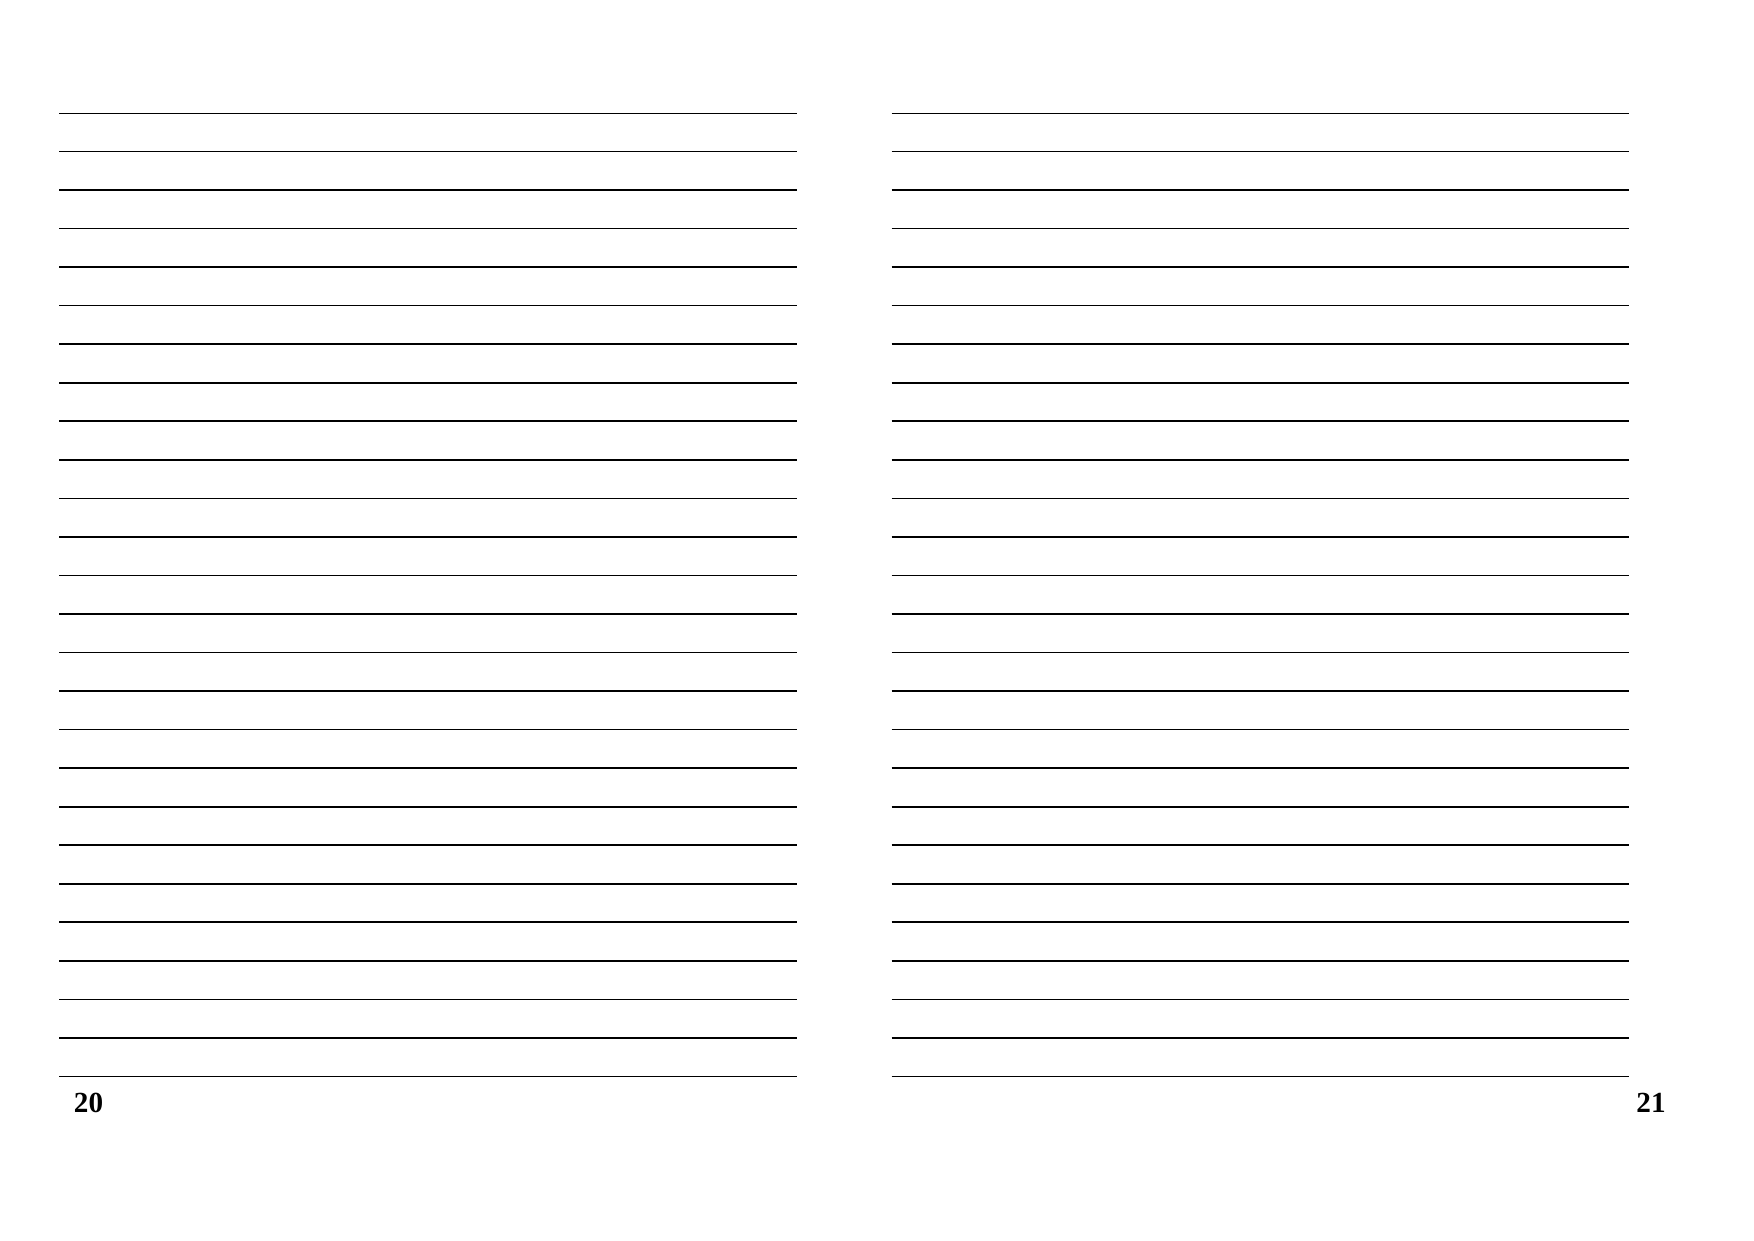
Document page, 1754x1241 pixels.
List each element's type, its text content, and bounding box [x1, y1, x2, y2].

text 20 [59, 1085, 833, 1119]
text 21 [892, 1085, 1665, 1119]
